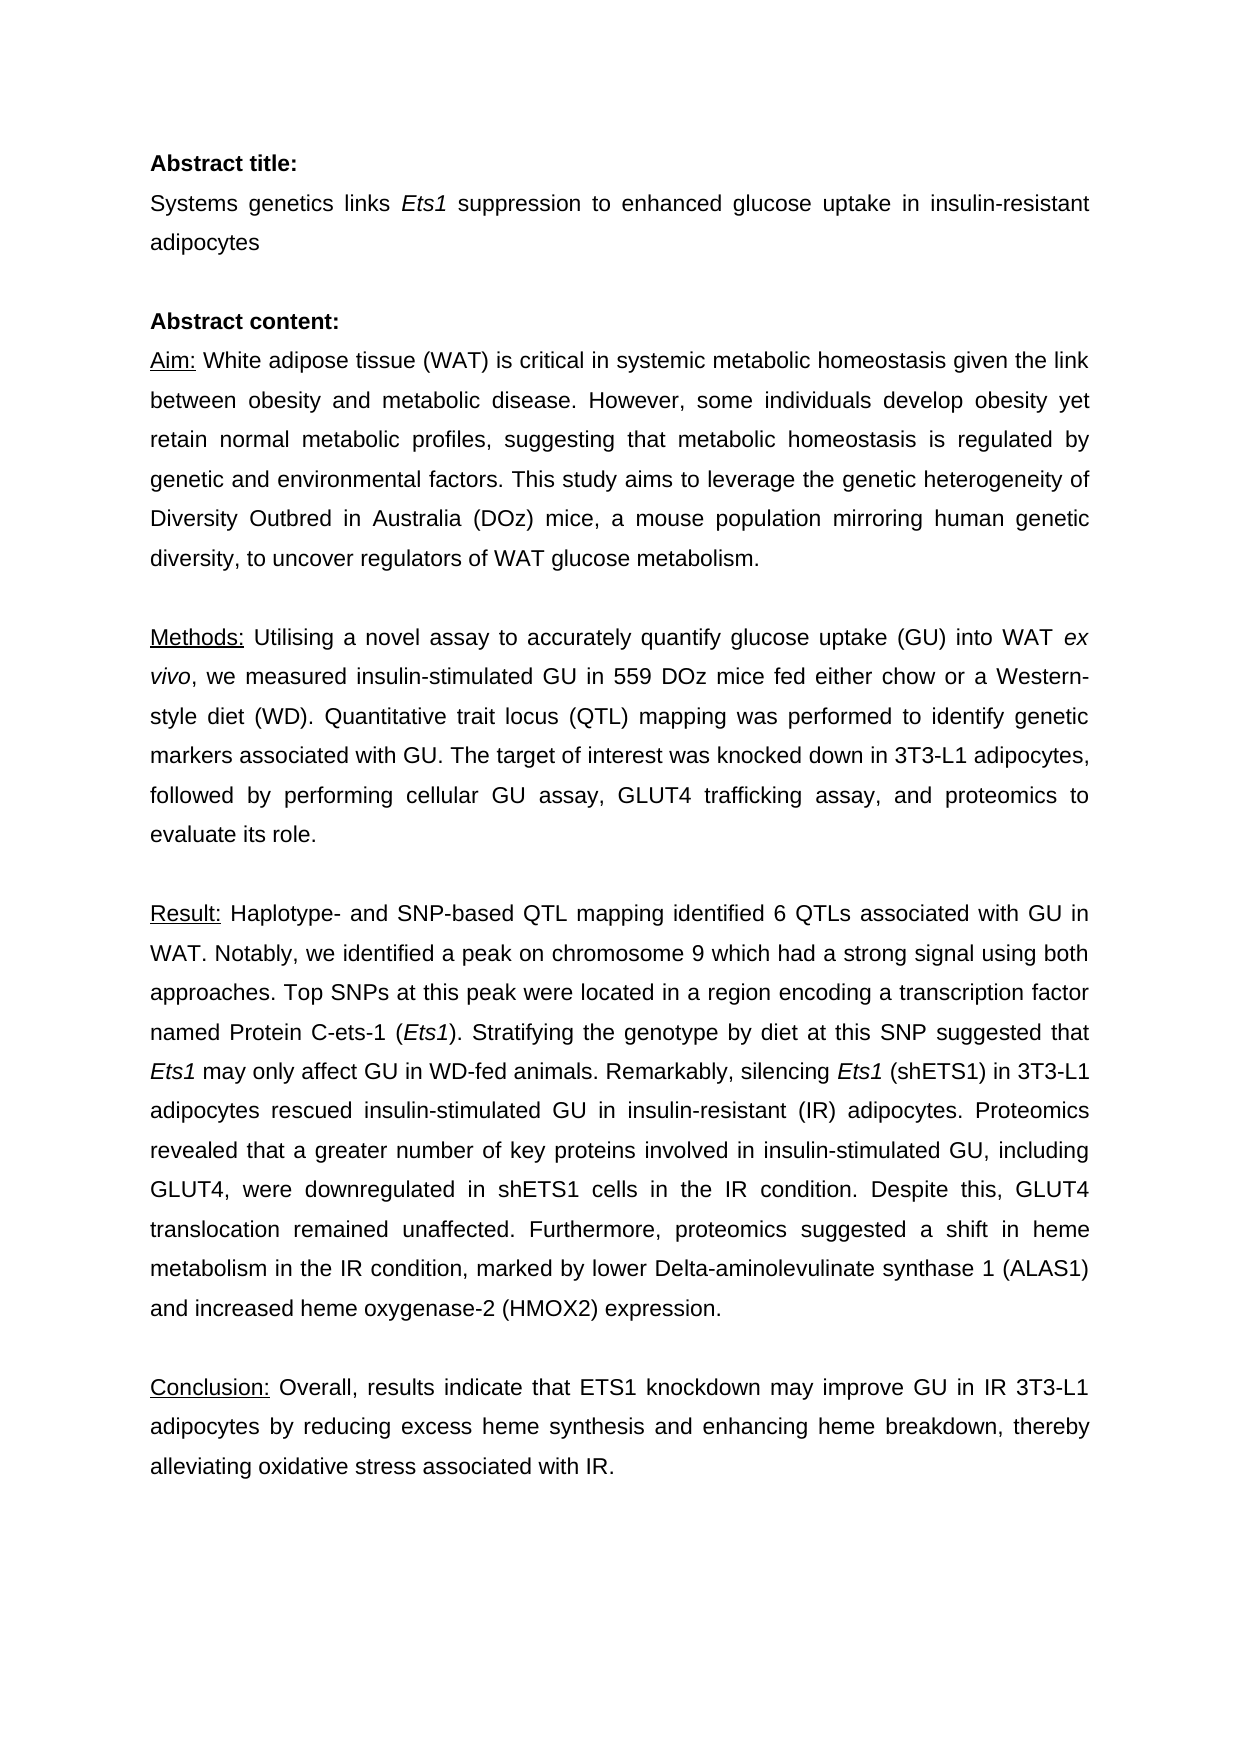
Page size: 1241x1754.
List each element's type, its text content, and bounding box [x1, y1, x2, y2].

text Conclusion: Overall, results indicate that ETS1 knockdown may improve GU in IR 3T3-L1 adipocytes by reducing excess heme synthesis and enhancing heme breakdown, thereby alleviating oxidative stress associated with IR. [150, 1374, 1090, 1479]
text Result: Haplotype- and SNP-based QTL mapping identified 6 QTLs associated with GU in WAT. Notably, we identified a peak on chromosome 9 which had a strong signal using both approaches. Top SNPs at this peak were located in a region encoding a transcription factor named Protein C-ets-1 (Ets1). Stratifying the genotype by diet at this SNP suggested that Ets1 may only affect GU in WD-fed animals. Remarkably, silencing Ets1 (shETS1) in 3T3-L1 adipocytes rescued insulin-stimulated GU in insulin-resistant (IR) adipocytes. Proteomics revealed that a greater number of key proteins involved in insulin-stimulated GU, including GLUT4, were downregulated in shETS1 cells in the IR condition. Despite this, GLUT4 translocation remained unaffected. Furthermore, proteomics suggested a shift in heme metabolism in the IR condition, marked by lower Delta-aminolevulinate synthase 1 (ALAS1) and increased heme oxygenase-2 (HMOX2) expression. [150, 900, 1090, 1321]
text Abstract title: [150, 150, 1090, 176]
text Systems genetics links Ets1 suppression to enhanced glucose uptake in insulin-resistant adipocytes [150, 189, 1090, 255]
text Aim: White adipose tissue (WAT) is critical in systemic metabolic homeostasis given the link between obesity and metabolic disease. However, some individuals develop obesity yet retain normal metabolic profiles, suggesting that metabolic homeostasis is regulated by genetic and environmental factors. This study aims to leverage the genetic heterogeneity of Diversity Outbred in Australia (DOz) mice, a mouse population mirroring human genetic diversity, to uncover regulators of WAT glucose metabolism. [150, 347, 1090, 571]
text Methods: Utilising a novel assay to accurately quantify glucose uptake (GU) into WAT ex vivo, we measured insulin-stimulated GU in 559 DOz mice fed either chow or a Western-style diet (WD). Quantitative trait locus (QTL) mapping was performed to identify genetic markers associated with GU. The target of interest was knocked down in 3T3-L1 adipocytes, followed by performing cellular GU assay, GLUT4 trafficking assay, and proteomics to evaluate its role. [150, 624, 1090, 847]
text Abstract content: [150, 308, 1090, 334]
